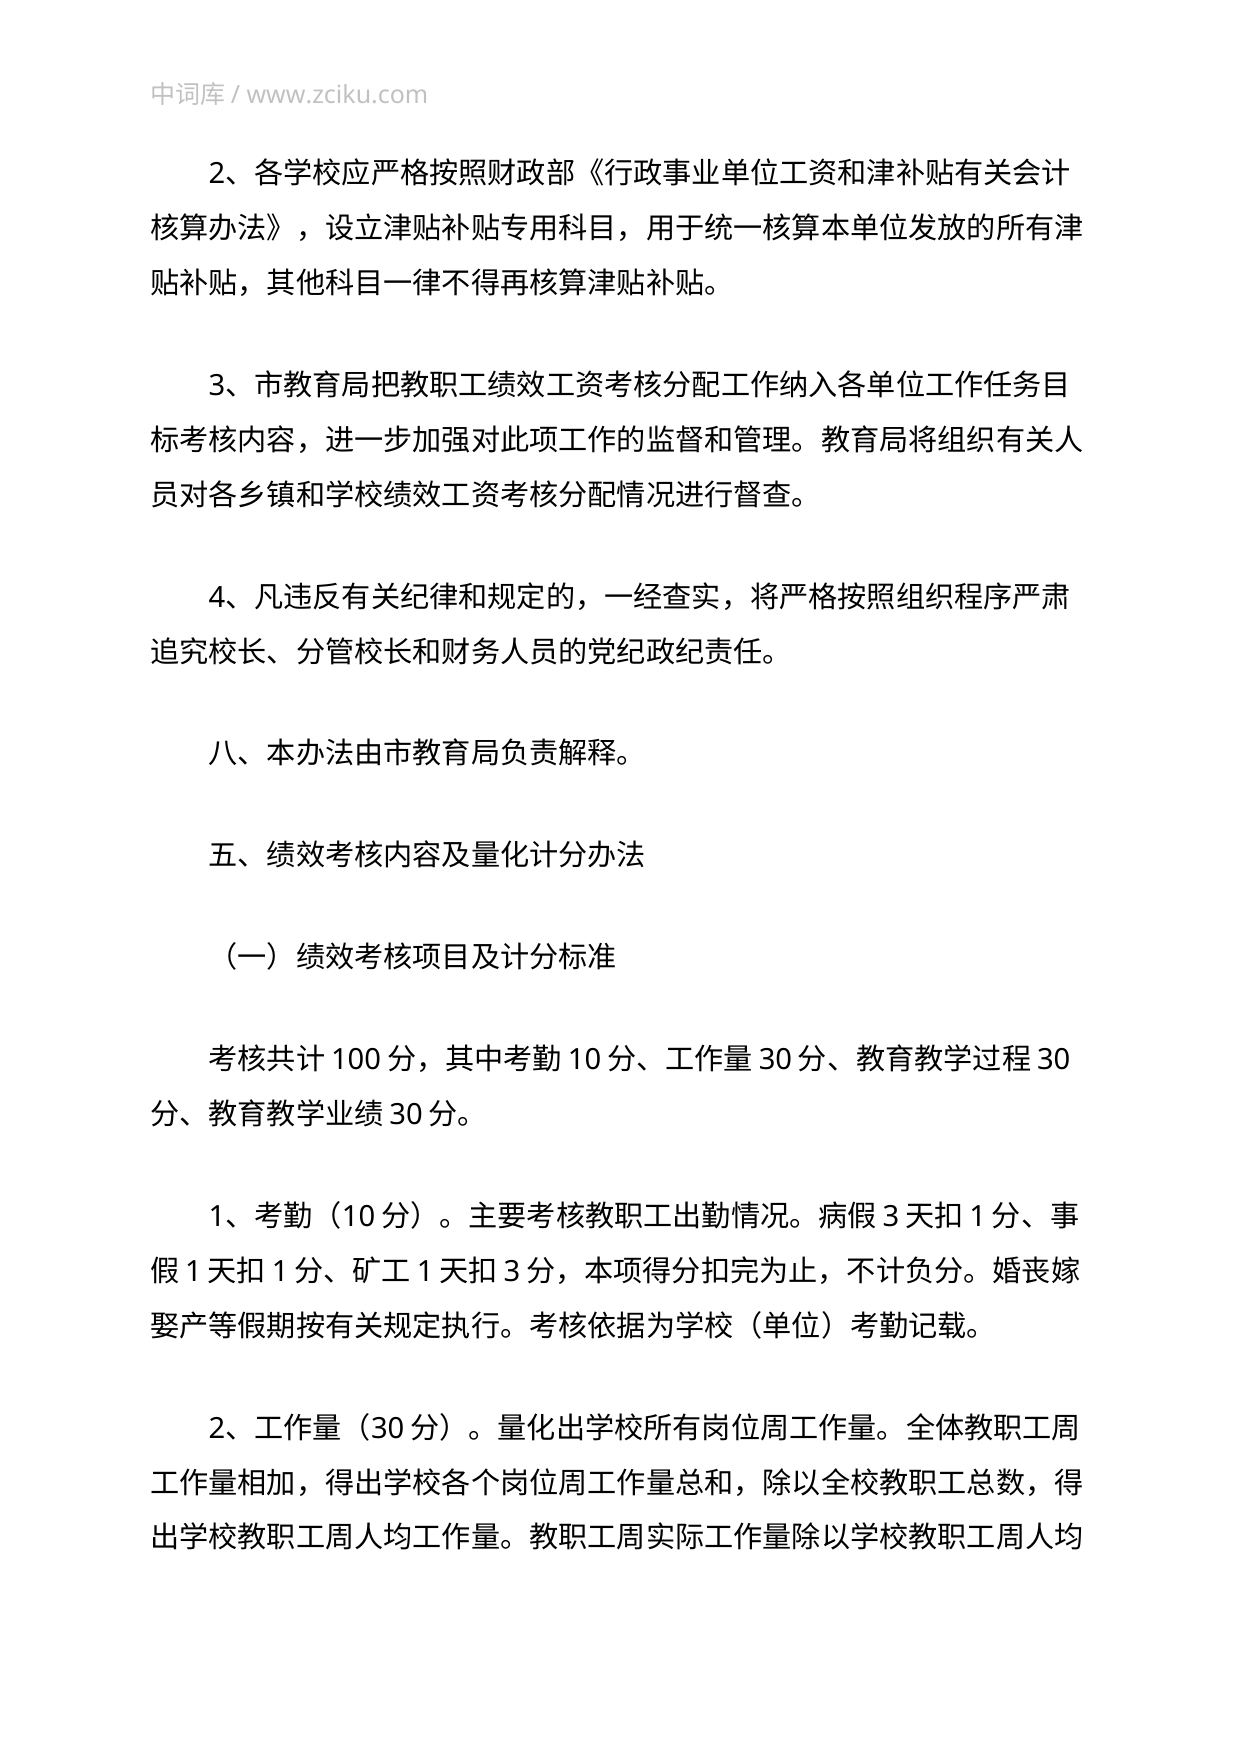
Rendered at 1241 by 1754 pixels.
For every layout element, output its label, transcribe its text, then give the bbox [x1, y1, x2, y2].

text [150, 1404, 1090, 1556]
text 五、绩效考核内容及量化计分办法 [150, 832, 1090, 874]
text 1、考勤（10分）。主要考核教职工出勤情况。病假3天扣1分、事假1天扣1分、矿工1天扣3分，本项得分扣完为止，不计负分。婚丧嫁娶产等假期按有关规定执行。考核依据为学校（单位）考勤记载。 [150, 1192, 1090, 1345]
text 八、本办法由市教育局负责解释。 [150, 730, 1090, 772]
text 3、市教育局把教职工绩效工资考核分配工作纳入各单位工作任务目标考核内容，进一步加强对此项工作的监督和管理。教育局将组织有关人员对各乡镇和学校绩效工资考核分配情况进行督查。 [150, 362, 1090, 514]
text 考核共计100分，其中考勤10分、工作量30分、教育教学过程30分、教育教学业绩30分。 [150, 1035, 1090, 1133]
text 4、凡违反有关纪律和规定的，一经查实，将严格按照组织程序严肃追究校长、分管校长和财务人员的党纪政纪责任。 [150, 573, 1090, 671]
text （一）绩效考核项目及计分标准 [150, 934, 1090, 976]
text 2、各学校应严格按照财政部《行政事业单位工资和津补贴有关会计核算办法》，设立津贴补贴专用科目，用于统一核算本单位发放的所有津贴补贴，其他科目一律不得再核算津贴补贴。 [150, 150, 1090, 302]
